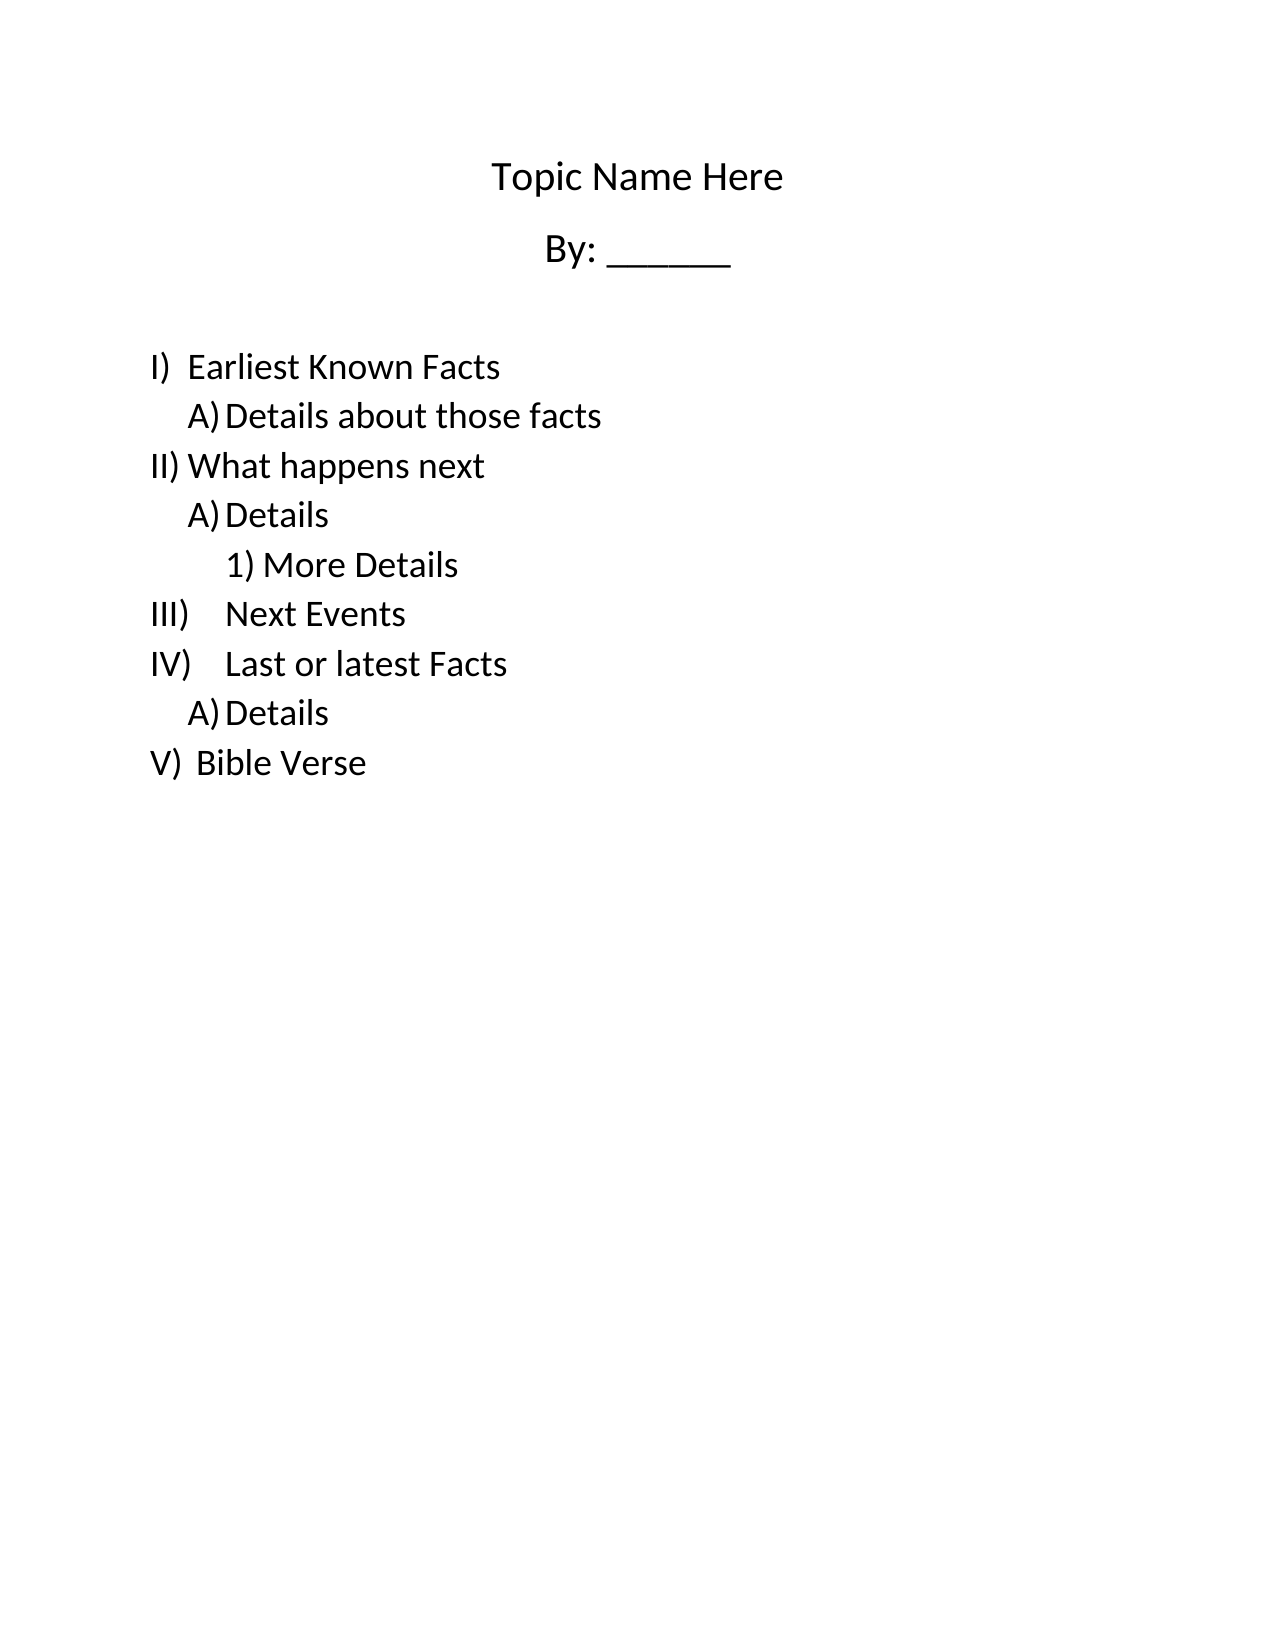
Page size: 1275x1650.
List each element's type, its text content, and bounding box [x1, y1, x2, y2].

list Details [187, 491, 1125, 537]
list Last or latest Facts [150, 639, 1125, 685]
list Bible Verse [150, 738, 1125, 784]
list What happens next [150, 442, 1125, 487]
list More Details [225, 541, 1125, 586]
text Topic Name Here [150, 150, 1125, 201]
list Next Events [150, 590, 1125, 636]
list Details about those facts [187, 392, 1125, 438]
list Details [187, 689, 1125, 735]
text By: ______ [150, 222, 1125, 272]
list Earliest Known Facts [150, 343, 1125, 388]
